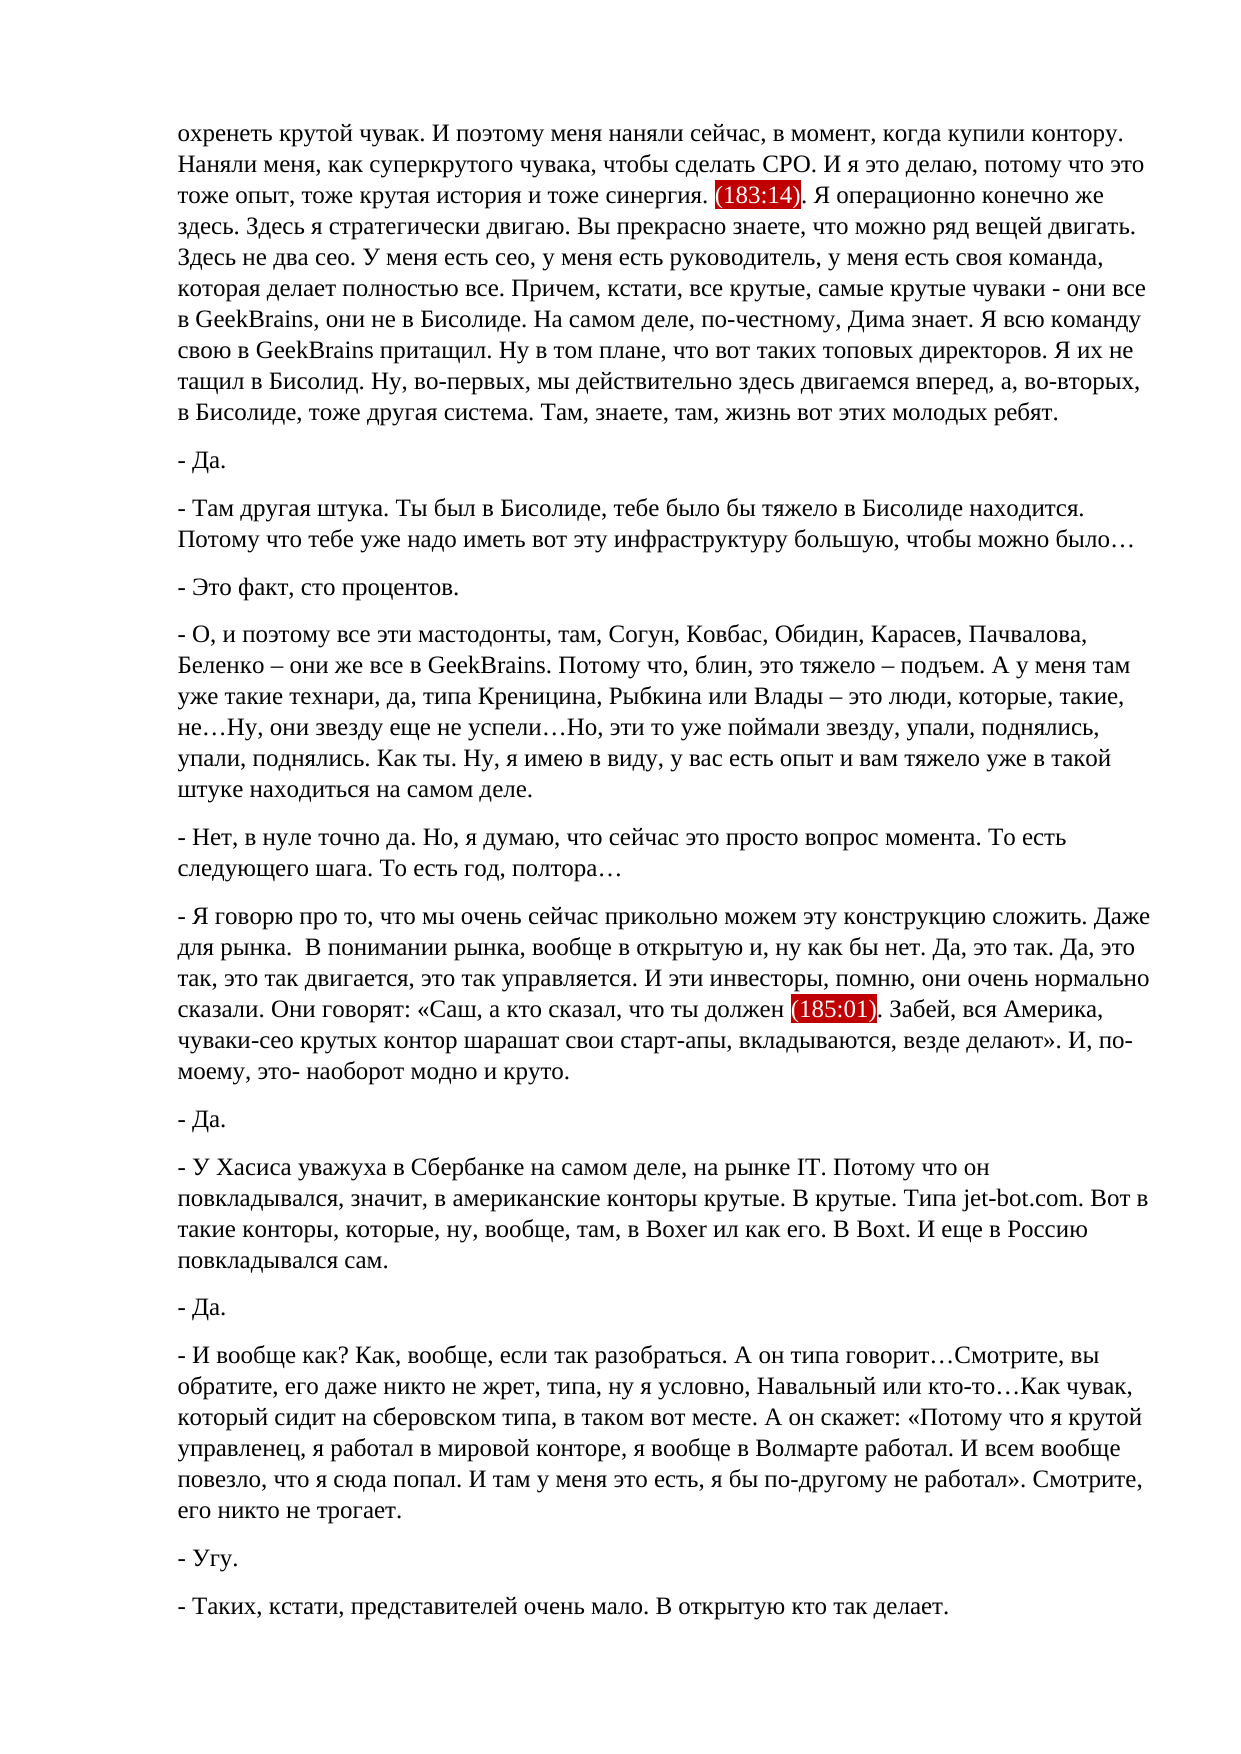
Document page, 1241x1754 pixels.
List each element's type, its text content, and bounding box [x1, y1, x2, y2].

text - Да. [177, 1104, 1152, 1133]
text - Нет, в нуле точно да. Но, я думаю, что сейчас это просто вопрос момента. То есть следующего шага. То есть год, полтора… [177, 822, 1152, 882]
text - Это факт, сто процентов. [177, 572, 1152, 600]
text - О, и поэтому все эти мастодонты, там, Согун, Ковбас, Обидин, Карасев, Пачвалова, Беленко – они же все в GeekBrains. Потому что, блин, это тяжело – подъем. А у меня там уже такие технари, да, типа Креницина, Рыбкина или Влады – это люди, которые, такие, не…Ну, они звезду еще не успели…Но, эти то уже поймали звезду, упали, поднялись, упали, поднялись. Как ты. Ну, я имею в виду, у вас есть опыт и вам тяжело уже в такой штуке находиться на самом деле. [177, 619, 1152, 803]
text - Таких, кстати, представителей очень мало. В открытую кто так делает. [177, 1591, 1152, 1619]
text - Там другая штука. Ты был в Бисолиде, тебе было бы тяжело в Бисолиде находится. Потому что тебе уже надо иметь вот эту инфраструктуру большую, чтобы можно было… [177, 493, 1152, 553]
text - Да. [177, 445, 1152, 474]
text - Я говорю про то, что мы очень сейчас прикольно можем эту конструкцию сложить. Даже для рынка. В понимании рынка, вообще в открытую и, ну как бы нет. Да, это так. Да, это так, это так двигается, это так управляется. И эти инвесторы, помню, они очень нормально сказали. Они говорят: «Саш, а кто сказал, что ты должен (185:01). Забей, вся Америка, чуваки-ceo крутых контор шарашат свои старт-апы, вкладываются, везде делают». И, по-моему, это- наоборот модно и круто. [177, 901, 1152, 1085]
text - И вообще как? Как, вообще, если так разобраться. А он типа говорит…Смотрите, вы обратите, его даже никто не жрет, типа, ну я условно, Навальный или кто-то…Как чувак, который сидит на сберовском типа, в таком вот месте. А он скажет: «Потому что я крутой управленец, я работал в мировой конторе, я вообще в Волмарте работал. И всем вообще повезло, что я сюда попал. И там у меня это есть, я бы по-другому не работал». Смотрите, его никто не трогает. [177, 1340, 1152, 1524]
text - У Хасиса уважуха в Сбербанке на самом деле, на рынке IT. Потому что он повкладывался, значит, в американские конторы крутые. В крутые. Типа jet-bot.com. Вот в такие конторы, которые, ну, вообще, там, в Boxer ил как его. В Boxt. И еще в Россию повкладывался сам. [177, 1152, 1152, 1273]
text - Угу. [177, 1543, 1152, 1572]
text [177, 118, 1152, 426]
text - Да. [177, 1292, 1152, 1321]
